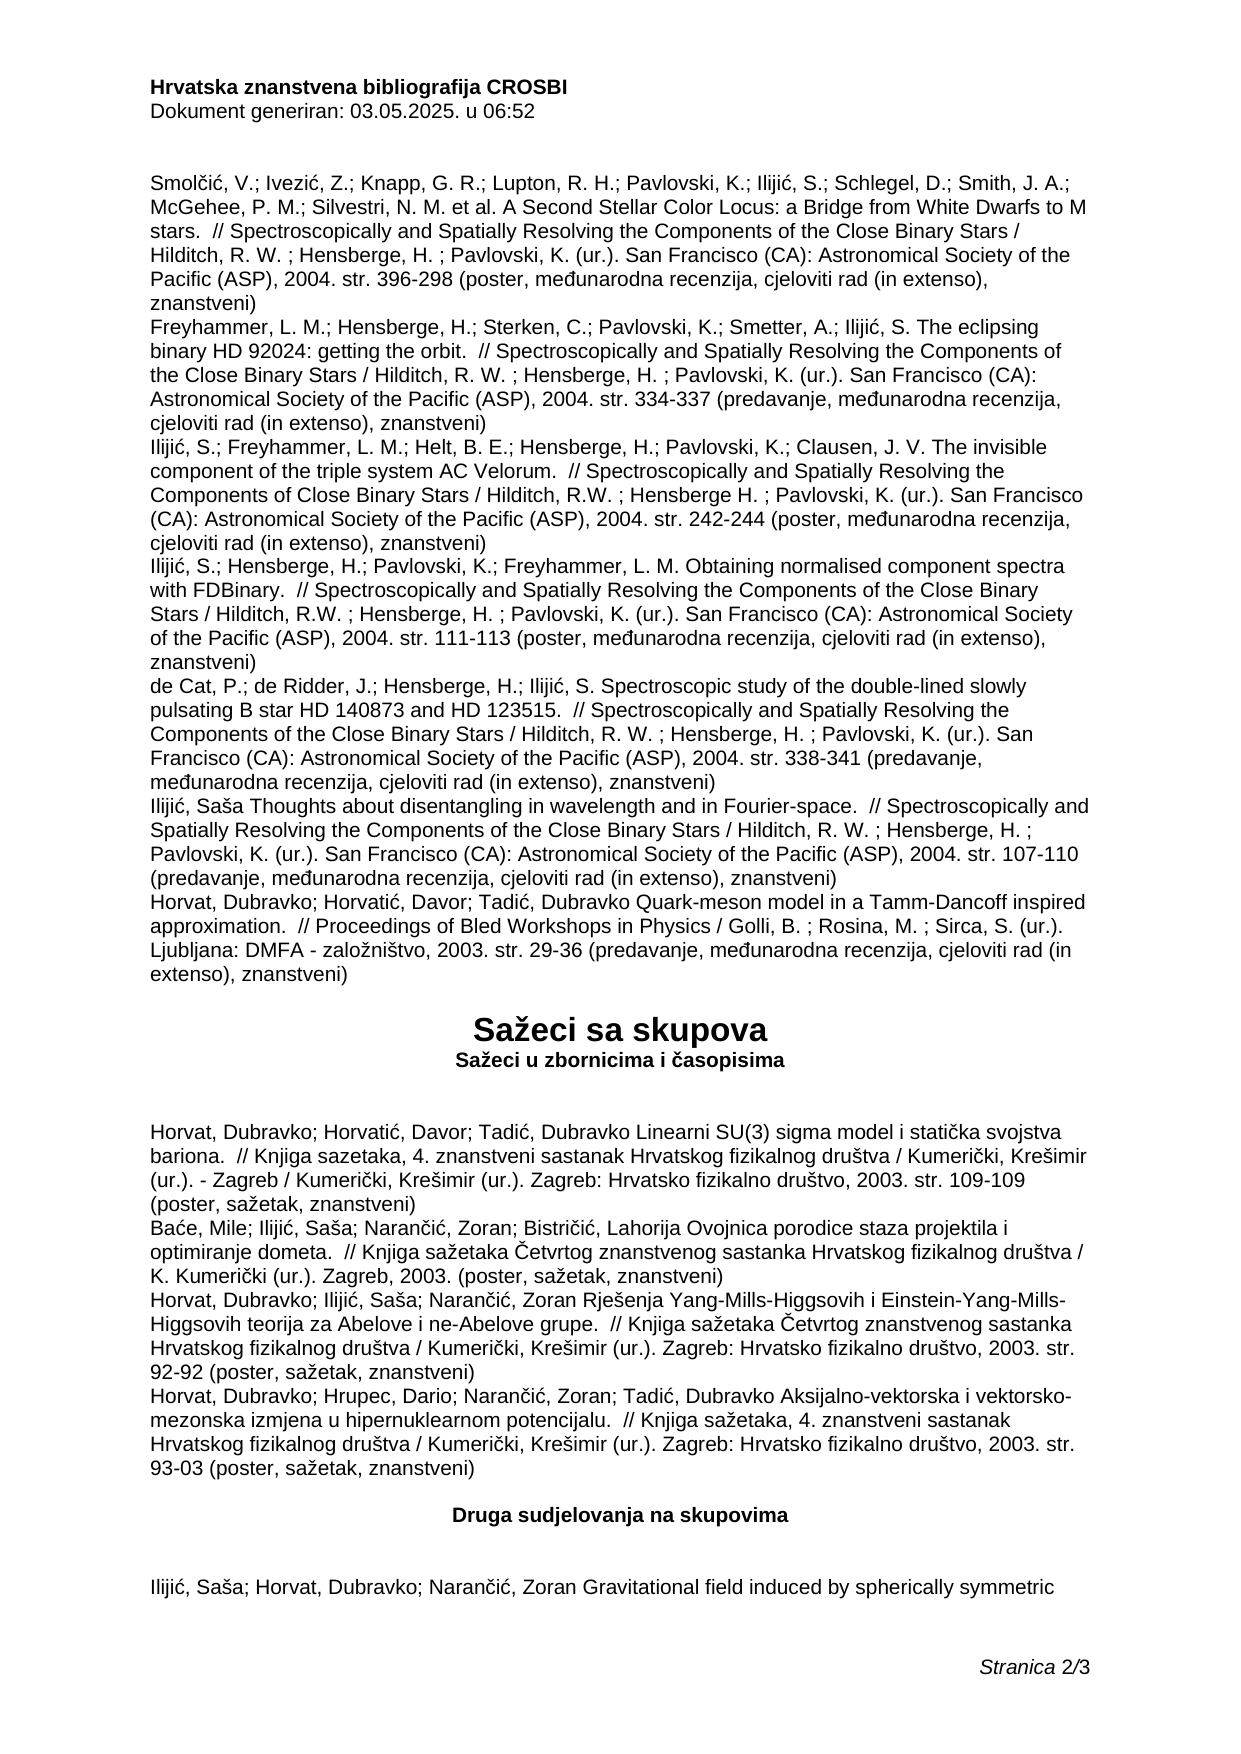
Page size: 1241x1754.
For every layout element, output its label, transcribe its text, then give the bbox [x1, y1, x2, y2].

text Horvat, Dubravko; Hrupec, Dario; Narančić, Zoran; Tadić, Dubravko [150, 1383, 1090, 1479]
text Ilijić, S.; Freyhammer, L. M.; Helt, B. E.; Hensberge, H.; Pavlovski, K.; Clausen, J. V. [150, 434, 1090, 554]
subtitle Sažeci u zbornicima i časopisima [150, 1048, 1090, 1072]
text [150, 1575, 1090, 1599]
text de Cat, P.; de Ridder, J.; Hensberge, H.; Ilijić, S. [150, 674, 1090, 794]
text Horvat, Dubravko; Horvatić, Davor; Tadić, Dubravko [150, 890, 1090, 986]
text Ilijić, Saša [150, 794, 1090, 890]
text Freyhammer, L. M.; Hensberge, H.; Sterken, C.; Pavlovski, K.; Smetter, A.; Ilijić, S. [150, 315, 1090, 434]
text Smolčić, V.; Ivezić, Z.; Knapp, G. R.; Lupton, R. H.; Pavlovski, K.; Ilijić, S.; Schlegel, D.; Smith, J. A.; McGehee, P. M.; Silvestri, N. M. et al. [150, 171, 1090, 315]
subtitle Druga sudjelovanja na skupovima [150, 1503, 1090, 1527]
text Baće, Mile; Ilijić, Saša; Narančić, Zoran; Bistričić, Lahorija [150, 1216, 1090, 1288]
text Ilijić, S.; Hensberge, H.; Pavlovski, K.; Freyhammer, L. M. [150, 554, 1090, 674]
text Horvat, Dubravko; Horvatić, Davor; Tadić, Dubravko [150, 1120, 1090, 1216]
text Horvat, Dubravko; Ilijić, Saša; Narančić, Zoran [150, 1288, 1090, 1383]
subtitle Sažeci sa skupova [150, 1009, 1090, 1048]
